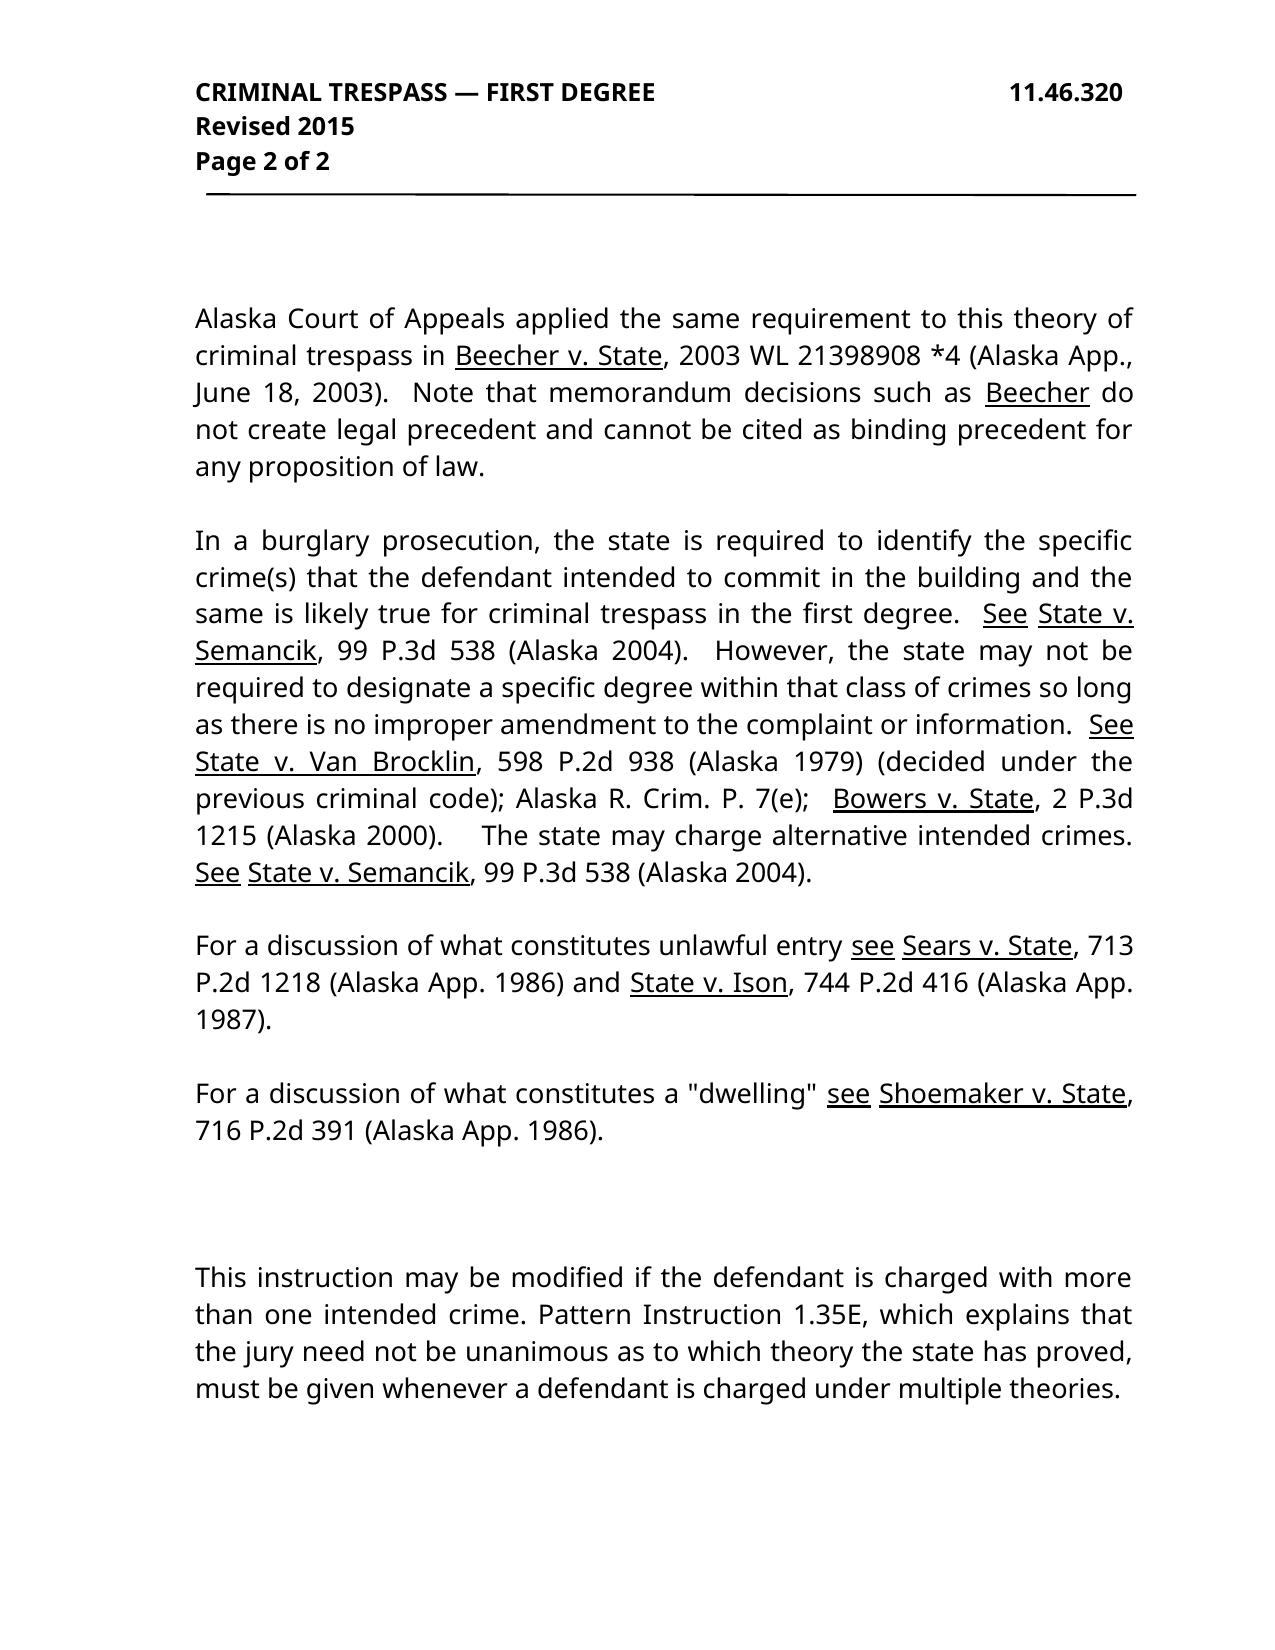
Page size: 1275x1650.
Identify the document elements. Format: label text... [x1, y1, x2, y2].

text For a discussion of what constitutes a "dwelling" see Shoemaker v. State, 716 P.2d 391 (Alaska App. 1986). [195, 1074, 1134, 1148]
text In a burglary prosecution, the state is required to identify the specific crime(s) that the defendant intended to commit in the building and the same is likely true for criminal trespass in the first degree. See State v. Semancik, 99 P.3d 538 (Alaska 2004). However, the state may not be required to designate a specific degree within that class of crimes so long as there is no improper amendment to the complaint or information. See State v. Van Brocklin, 598 P.2d 938 (Alaska 1979) (decided under the previous criminal code); Alaska R. Crim. P. 7(e); Bowers v. State, 2 P.3d 1215 (Alaska 2000). The state may charge alternative intended crimes. See State v. Semancik, 99 P.3d 538 (Alaska 2004). [195, 521, 1134, 890]
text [195, 300, 1134, 484]
text This instruction may be modified if the defendant is charged with more than one intended crime. Pattern Instruction 1.35E, which explains that the jury need not be unanimous as to which theory the state has proved, must be given whenever a defendant is charged under multiple theories. [195, 1259, 1134, 1406]
text For a discussion of what constitutes unlawful entry see Sears v. State, 713 P.2d 1218 (Alaska App. 1986) and State v. Ison, 744 P.2d 416 (Alaska App. 1987). [195, 927, 1134, 1037]
